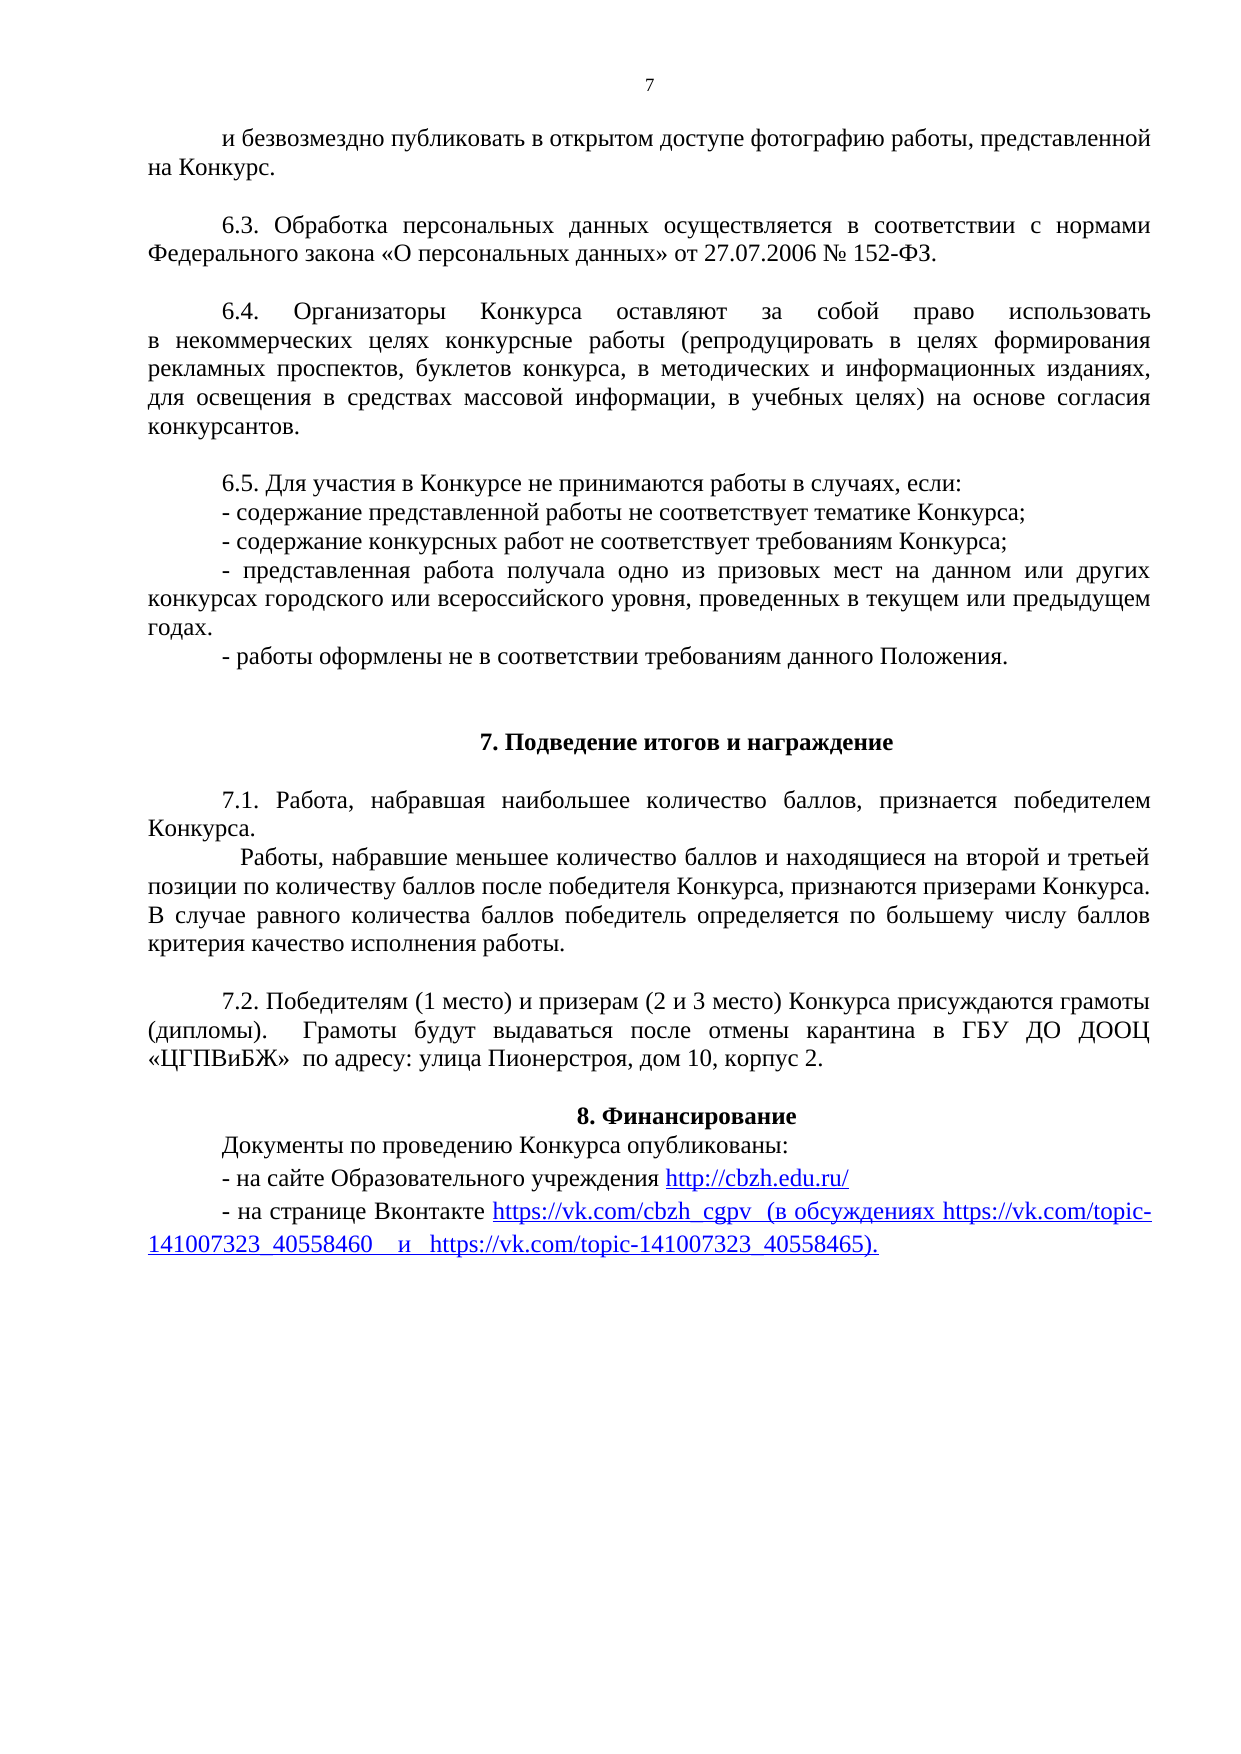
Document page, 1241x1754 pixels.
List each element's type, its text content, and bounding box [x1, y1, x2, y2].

text и безвозмездно публиковать в открытом доступе фотографию работы, представленной на Конкурс. [148, 123, 1152, 181]
text 6.4. Организаторы Конкурса оставляют за собой право использовать в некоммерческих целях конкурсные работы (репродуцировать в целях формирования рекламных проспектов, буклетов конкурса, в методических и информационных изданиях, для освещения в средствах массовой информации, в учебных целях) на основе согласия конкурсантов. [148, 296, 1152, 440]
text - содержание конкурсных работ не соответствует требованиям Конкурса; [148, 526, 1152, 555]
text 7.2. Победителям (1 место) и призерам (2 и 3 место) Конкурса присуждаются грамоты (дипломы). Грамоты будут выдаваться после отмены карантина в ГБУ ДО ДООЦ «ЦГПВиБЖ» по адресу: улица Пионерстроя, дом 10, корпус 2. [148, 986, 1152, 1072]
text 6.5. Для участия в Конкурсе не принимаются работы в случаях, если: [148, 468, 1152, 497]
text - работы оформлены не в соответствии требованиям данного Положения. [148, 641, 1152, 670]
text Документы по проведению Конкурса опубликованы: [148, 1130, 1152, 1158]
text - представленная работа получала одно из призовых мест на данном или других конкурсах городского или всероссийского уровня, проведенных в текущем или предыдущем годах. [148, 555, 1152, 641]
text 6.3. Обработка персональных данных осуществляется в соответствии с нормами Федерального закона «О персональных данных» от 27.07.2006 № 152-ФЗ. [148, 210, 1152, 267]
text 7. Подведение итогов и награждение [148, 727, 1152, 756]
text 7.1. Работа, набравшая наибольшее количество баллов, признается победителем Конкурса. [148, 785, 1152, 842]
text 8. Финансирование [148, 1101, 1152, 1130]
text - на странице Вконтакте https://vk.com/cbzh_cgpv (в обсуждениях https://vk.com/topic-141007323_40558460 и https://vk.com/topic-141007323_40558465). [148, 1196, 1152, 1257]
text Работы, набравшие меньшее количество баллов и находящиеся на второй и третьей позиции по количеству баллов после победителя Конкурса, признаются призерами Конкурса. В случае равного количества баллов победитель определяется по большему числу баллов критерия качество исполнения работы. [148, 842, 1152, 957]
text - содержание представленной работы не соответствует тематике Конкурса; [148, 497, 1152, 526]
text - на сайте Образовательного учреждения http://cbzh.edu.ru/ [148, 1163, 1152, 1191]
